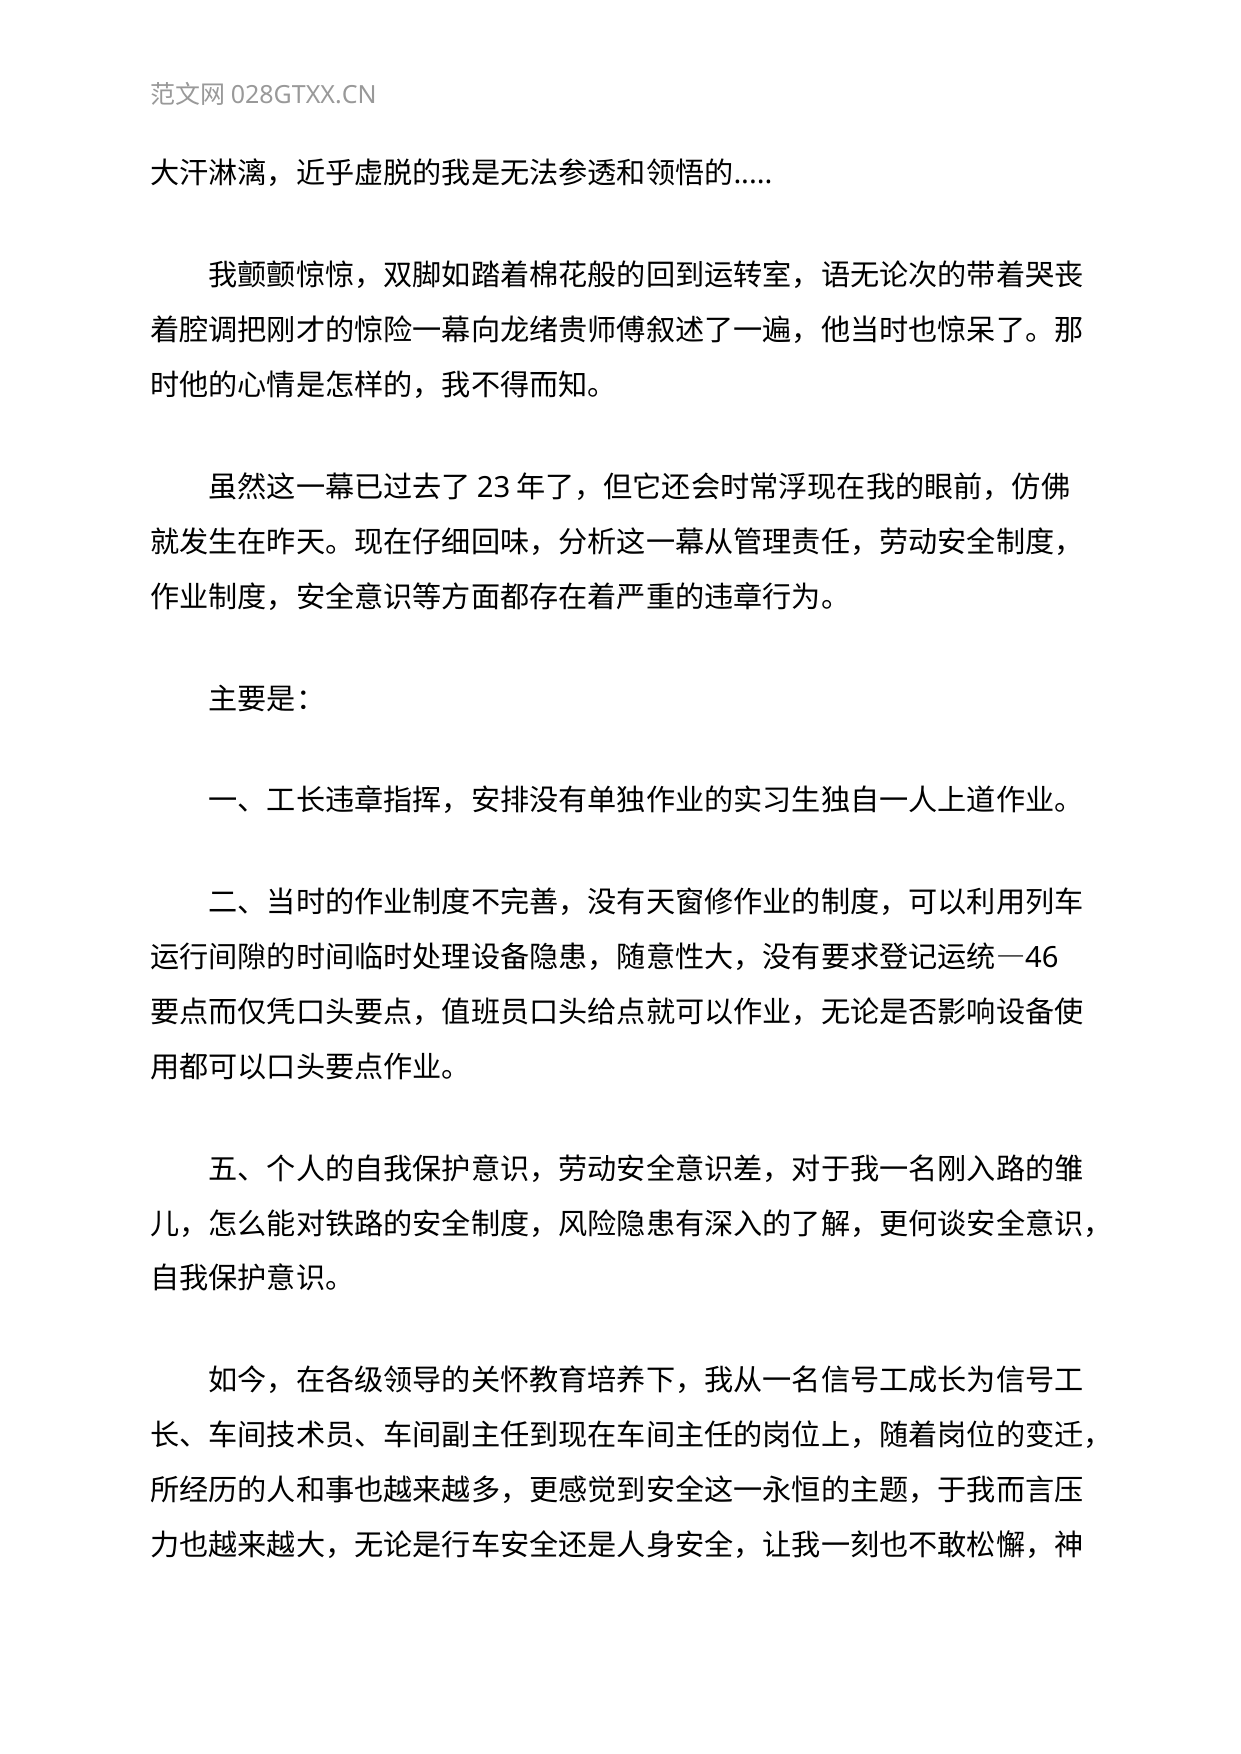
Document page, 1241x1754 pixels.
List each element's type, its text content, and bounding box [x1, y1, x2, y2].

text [150, 1357, 1090, 1564]
text 主要是： [150, 675, 1090, 717]
text 我颤颤惊惊，双脚如踏着棉花般的回到运转室，语无论次的带着哭丧着腔调把刚才的惊险一幕向龙绪贵师傅叙述了一遍，他当时也惊呆了。那时他的心情是怎样的，我不得而知。 [150, 252, 1090, 404]
text 二、当时的作业制度不完善，没有天窗修作业的制度，可以利用列车运行间隙的时间临时处理设备隐患，随意性大，没有要求登记运统—46要点而仅凭口头要点，值班员口头给点就可以作业，无论是否影响设备使用都可以口头要点作业。 [150, 879, 1090, 1086]
text 五、个人的自我保护意识，劳动安全意识差，对于我一名刚入路的雏儿，怎么能对铁路的安全制度，风险隐患有深入的了解，更何谈安全意识，自我保护意识。 [150, 1145, 1090, 1297]
text 一、工长违章指挥，安排没有单独作业的实习生独自一人上道作业。 [150, 777, 1090, 819]
text 虽然这一幕已过去了23年了，但它还会时常浮现在我的眼前，仿佛就发生在昨天。现在仔细回味，分析这一幕从管理责任，劳动安全制度，作业制度，安全意识等方面都存在着严重的违章行为。 [150, 463, 1090, 616]
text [150, 150, 1090, 192]
